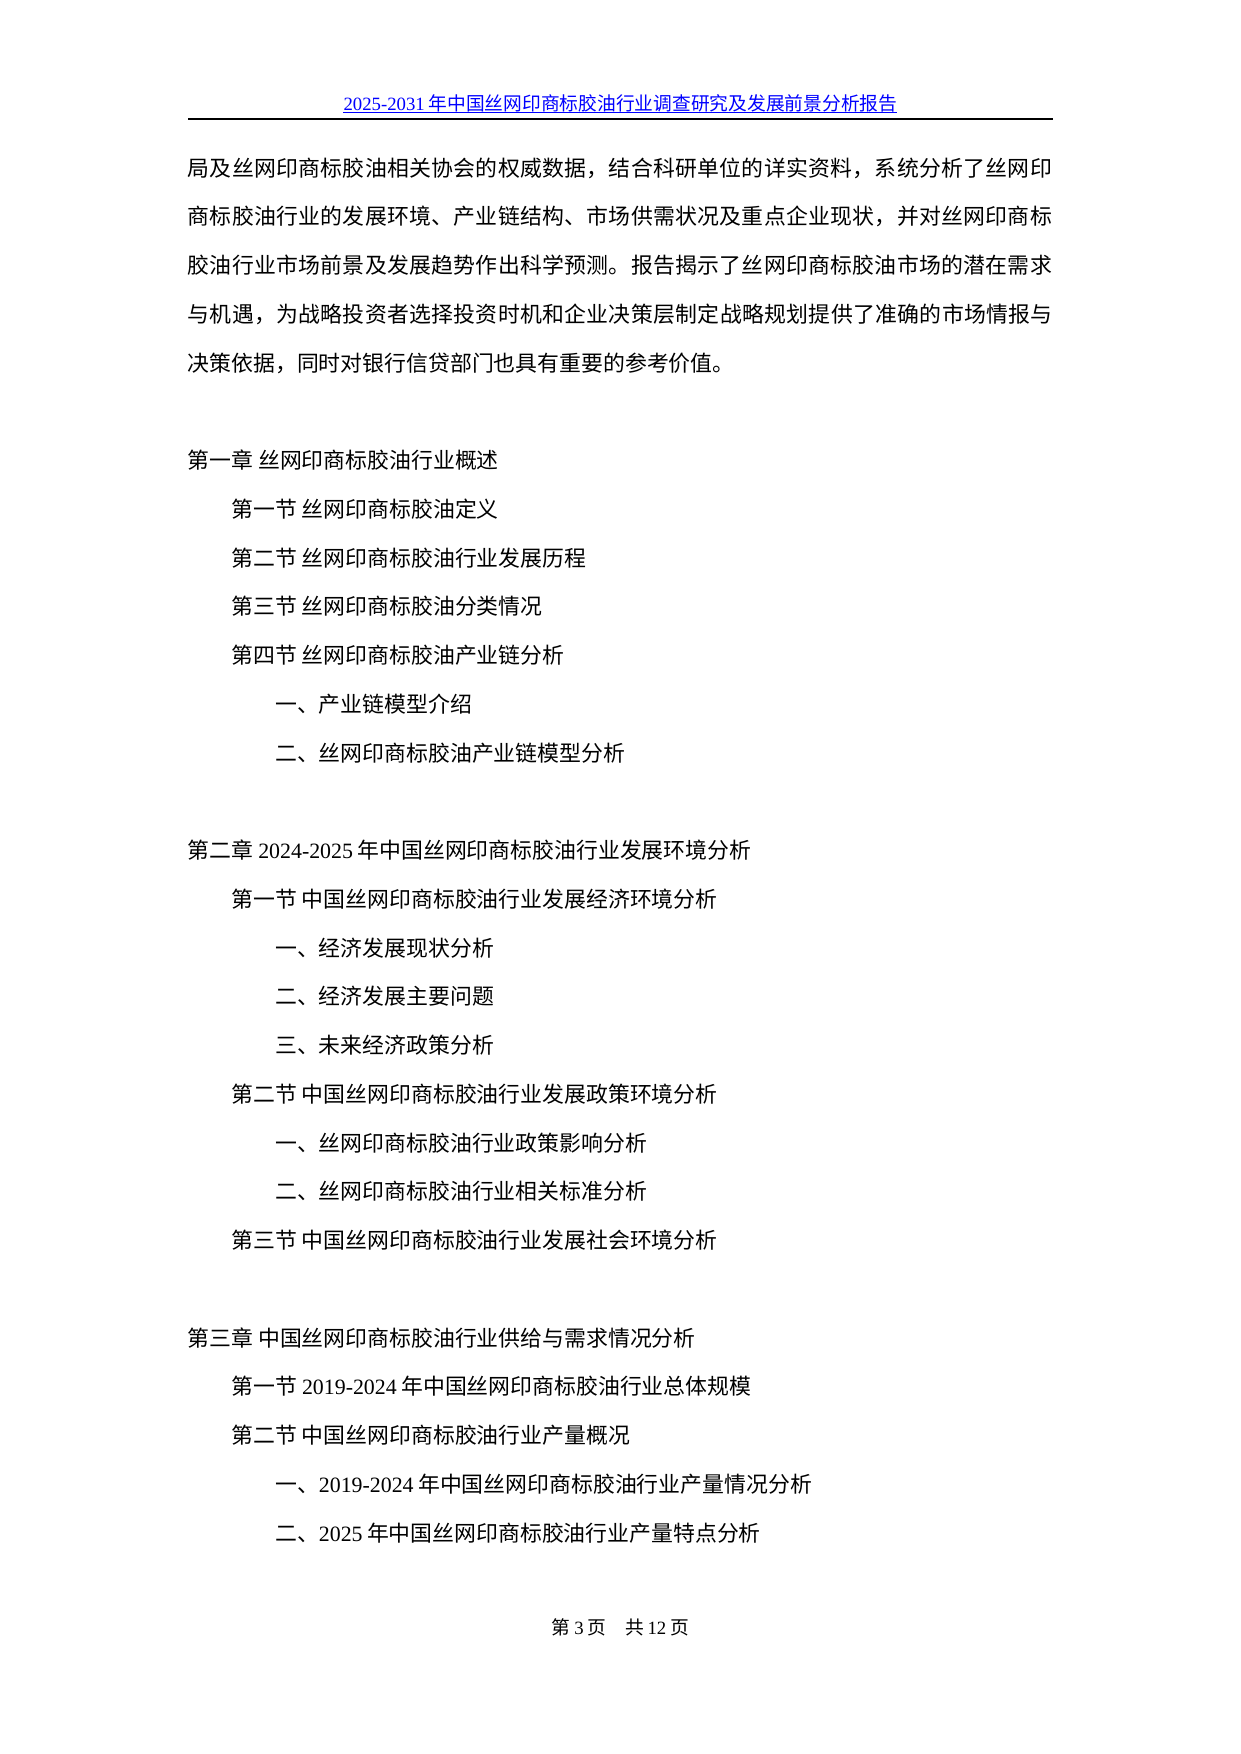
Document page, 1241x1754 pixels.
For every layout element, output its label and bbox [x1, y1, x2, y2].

text [187, 150, 1053, 1548]
